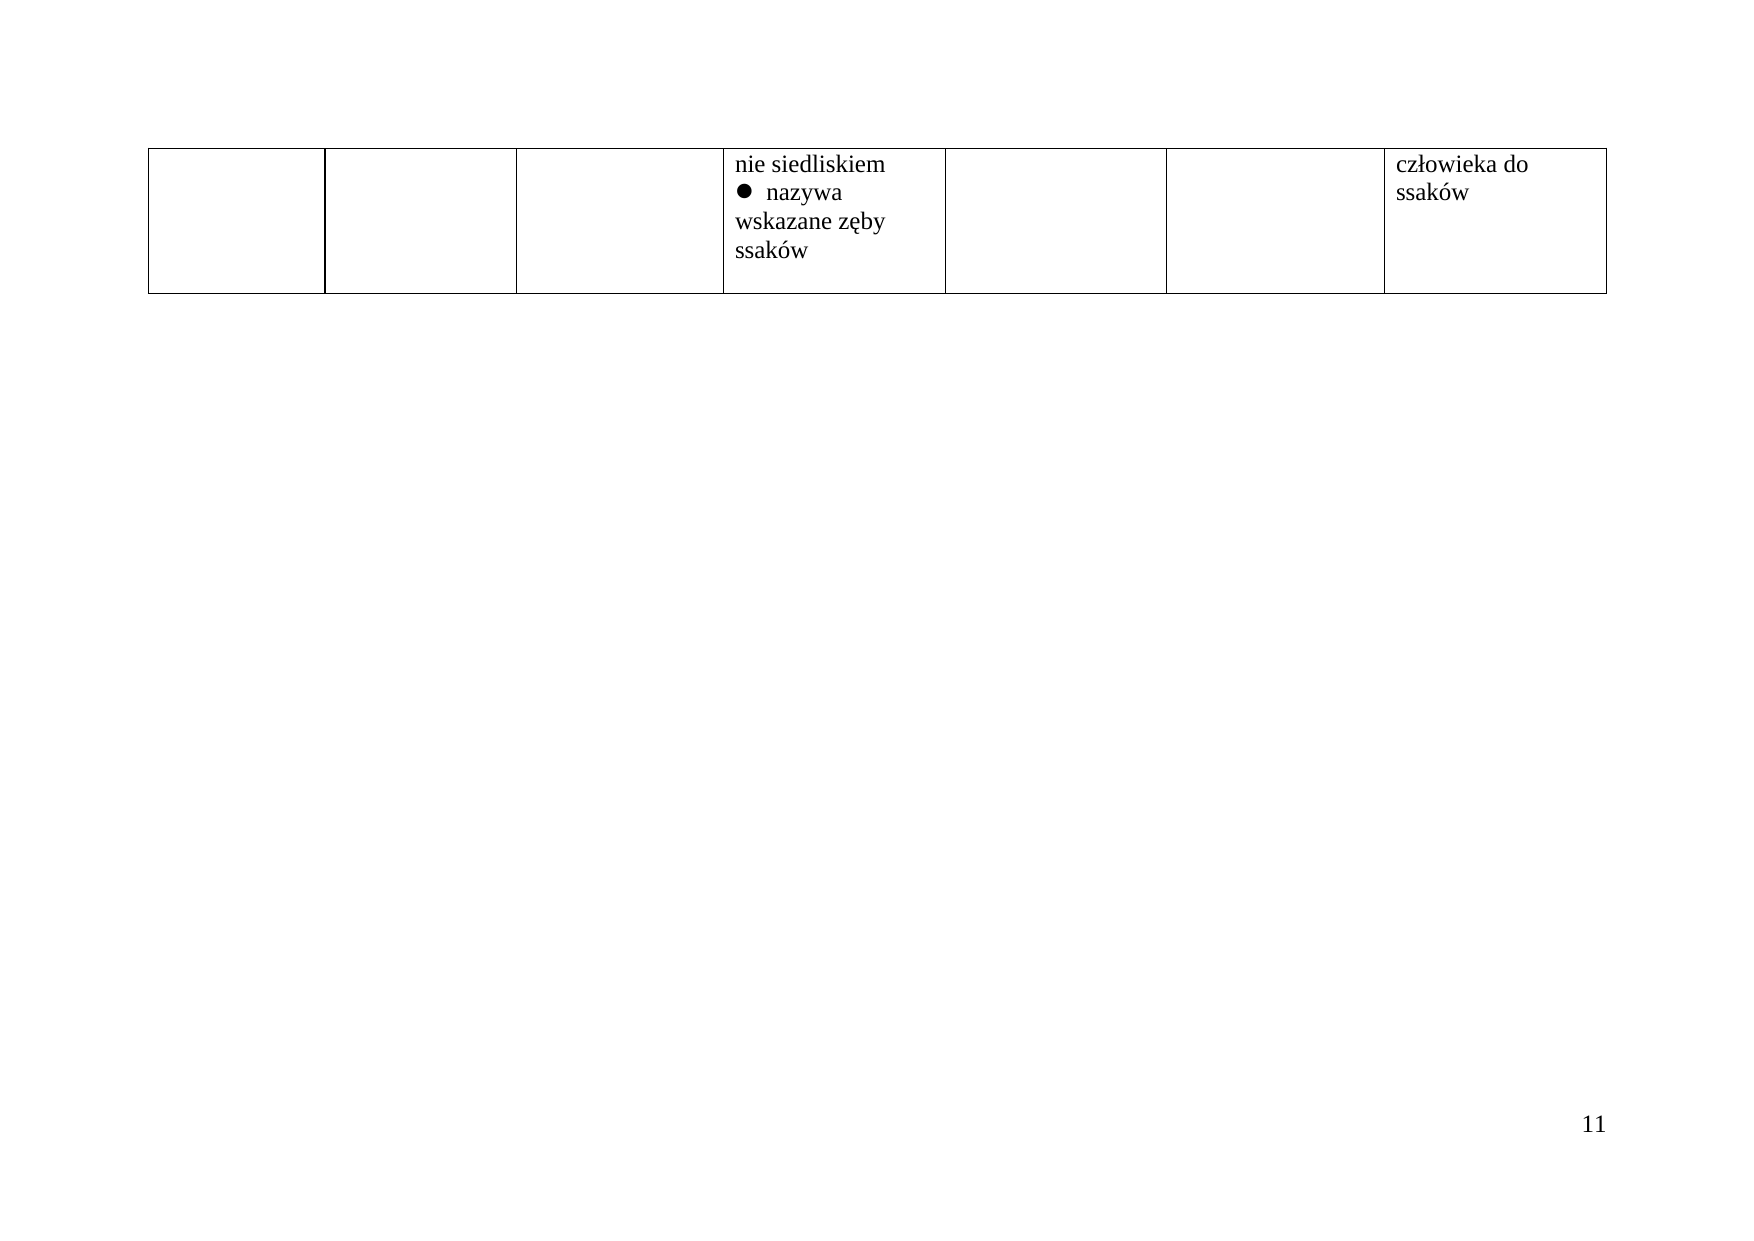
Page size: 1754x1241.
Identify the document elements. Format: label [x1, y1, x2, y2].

table_cell [326, 149, 516, 292]
table_cell [946, 149, 1166, 292]
table_cell [1385, 149, 1606, 292]
table_cell [517, 149, 723, 292]
table_cell [724, 149, 945, 292]
table_cell [1167, 149, 1384, 292]
